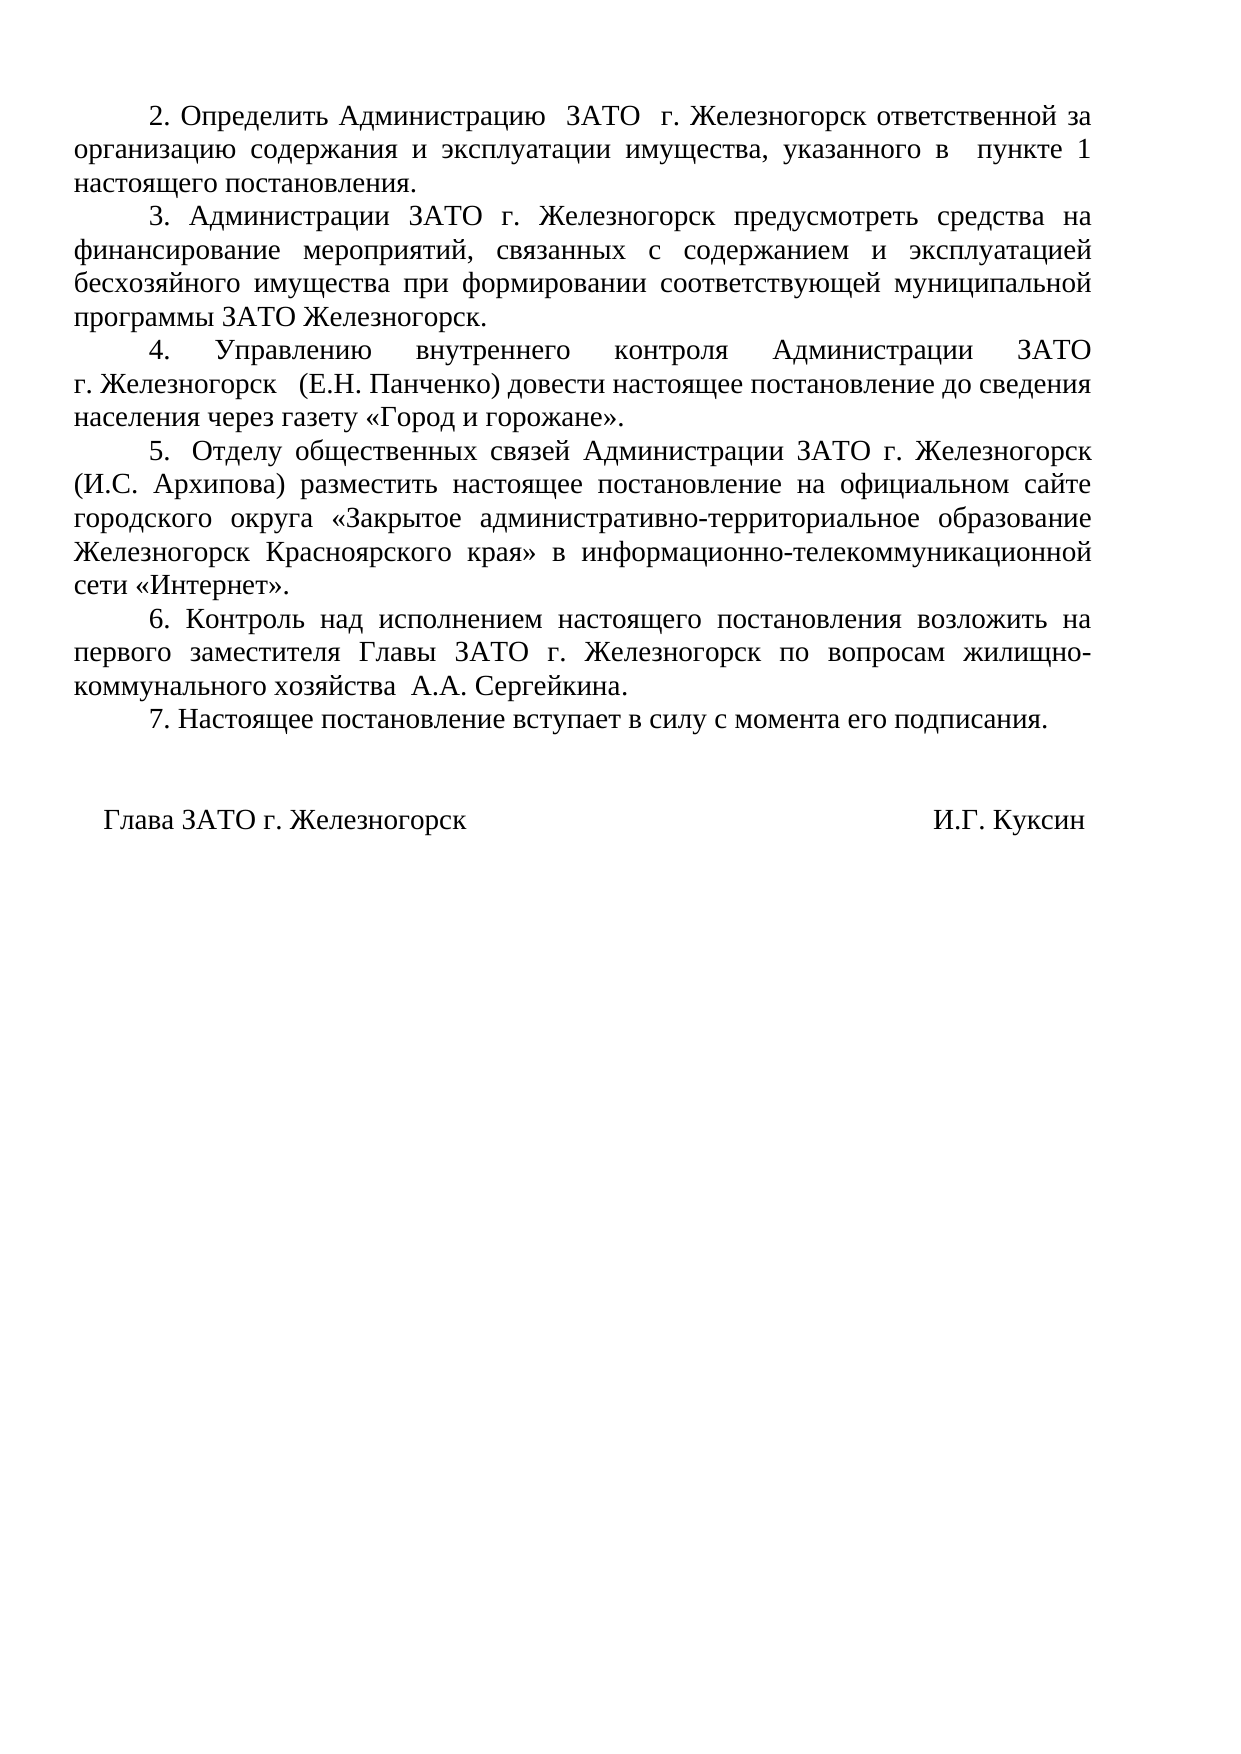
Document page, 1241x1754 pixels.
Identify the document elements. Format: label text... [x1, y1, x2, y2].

text Глава ЗАТО г. Железногорск И.Г. Куксин [103, 802, 1092, 836]
text 7. Настоящее постановление вступает в силу с момента его подписания. [73, 701, 1092, 735]
text 5. Отделу общественных связей Администрации ЗАТО г. Железногорск (И.С. Архипова) разместить настоящее постановление на официальном сайте городского округа «Закрытое административно-территориальное образование Железногорск Красноярского края» в информационно-телекоммуникационной сети «Интернет». [73, 433, 1092, 601]
text 2. Определить Администрацию ЗАТО г. Железногорск ответственной за организацию содержания и эксплуатации имущества, указанного в пункте 1 настоящего постановления. [73, 98, 1092, 198]
text 4. Управлению внутреннего контроля Администрации ЗАТО г. Железногорск (Е.Н. Панченко) довести настоящее постановление до сведения населения через газету «Город и горожане». [73, 332, 1092, 433]
text 6. Контроль над исполнением настоящего постановления возложить на первого заместителя Главы ЗАТО г. Железногорск по вопросам жилищно-коммунального хозяйства А.А. Сергейкина. [73, 601, 1092, 701]
text 3. Администрации ЗАТО г. Железногорск предусмотреть средства на финансирование мероприятий, связанных с содержанием и эксплуатацией бесхозяйного имущества при формировании соответствующей муниципальной программы ЗАТО Железногорск. [73, 198, 1092, 332]
